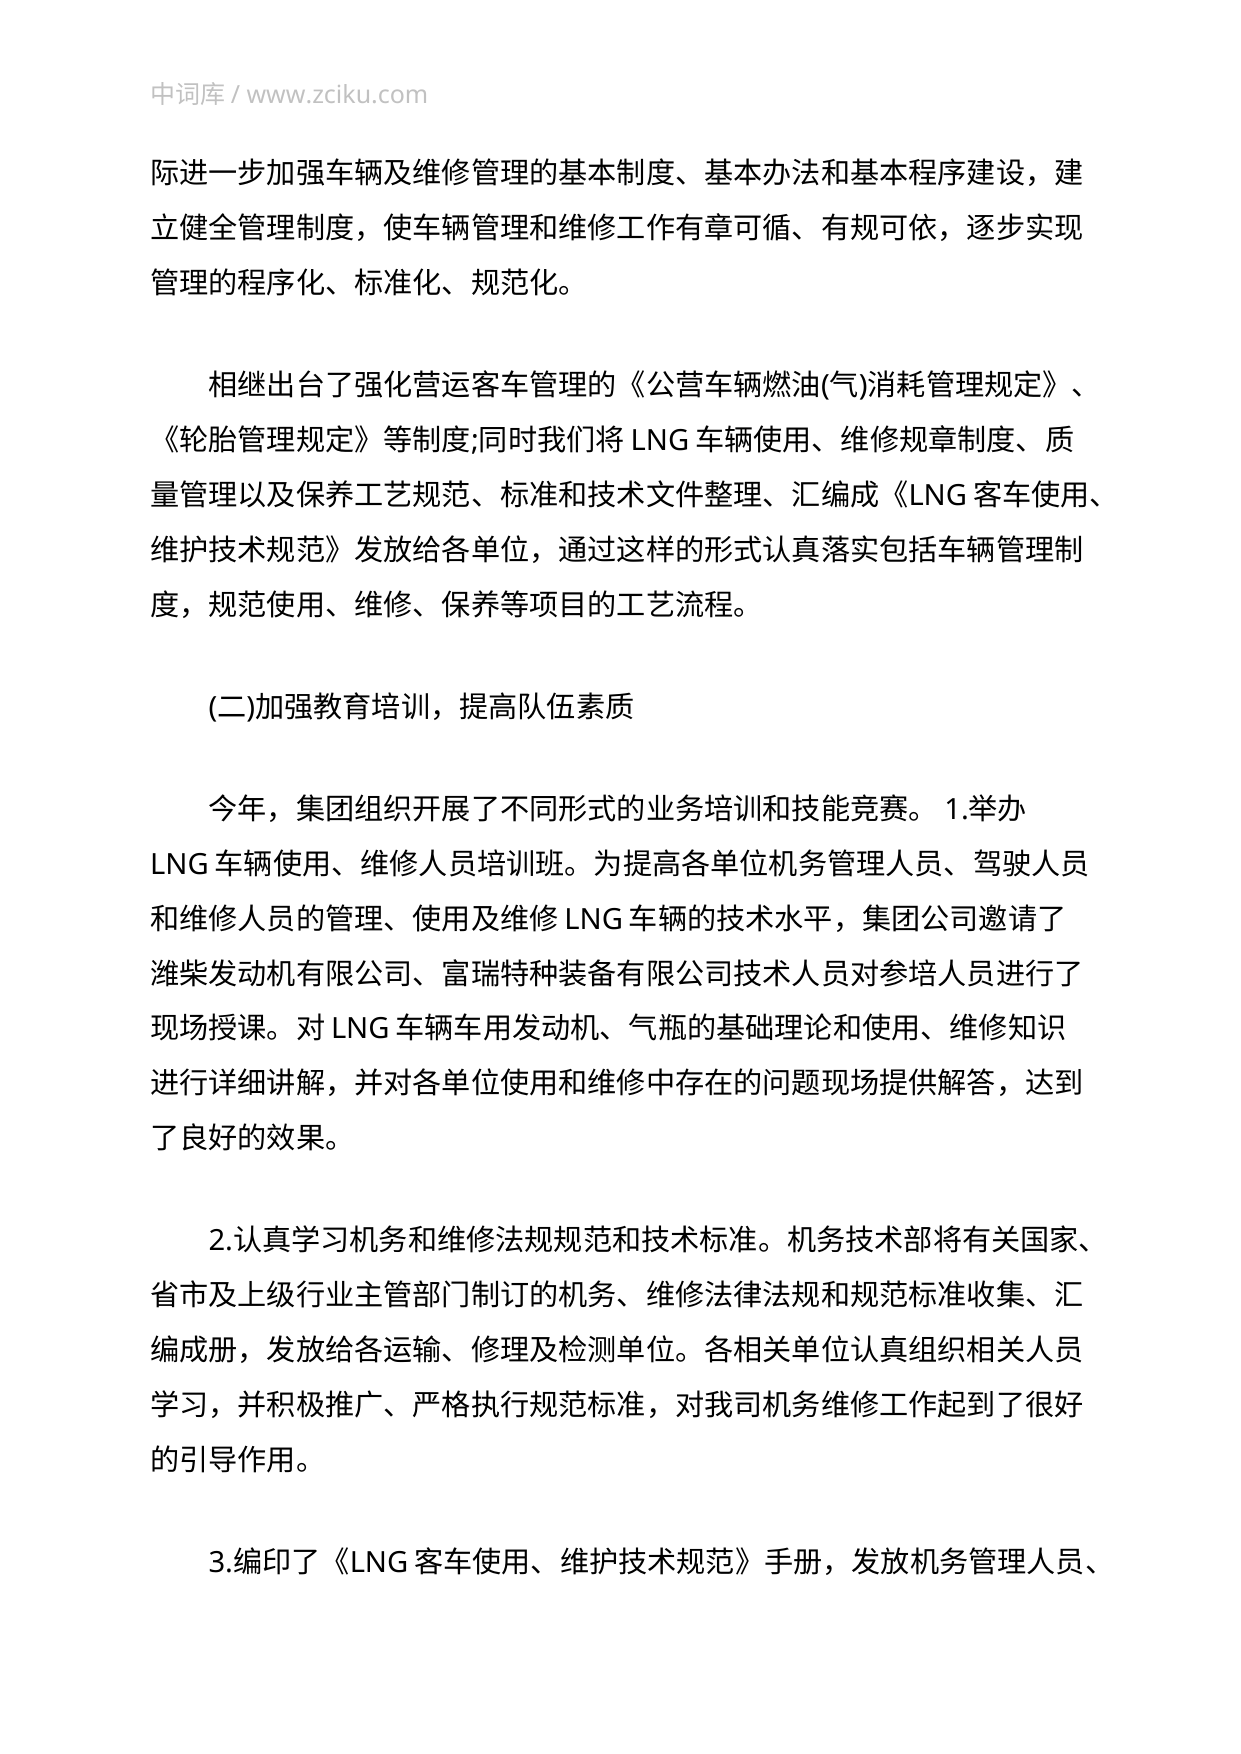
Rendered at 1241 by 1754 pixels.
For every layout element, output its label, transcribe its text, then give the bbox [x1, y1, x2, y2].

text 相继出台了强化营运客车管理的《公营车辆燃油(气)消耗管理规定》、《轮胎管理规定》等制度;同时我们将LNG车辆使用、维修规章制度、质量管理以及保养工艺规范、标准和技术文件整理、汇编成《LNG客车使用、维护技术规范》发放给各单位，通过这样的形式认真落实包括车辆管理制度，规范使用、维修、保养等项目的工艺流程。 [150, 362, 1090, 624]
text (二)加强教育培训，提高队伍素质 [150, 683, 1090, 726]
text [150, 150, 1090, 302]
text 今年，集团组织开展了不同形式的业务培训和技能竞赛。 1.举办LNG车辆使用、维修人员培训班。为提高各单位机务管理人员、驾驶人员和维修人员的管理、使用及维修LNG车辆的技术水平，集团公司邀请了潍柴发动机有限公司、富瑞特种装备有限公司技术人员对参培人员进行了现场授课。对LNG车辆车用发动机、气瓶的基础理论和使用、维修知识进行详细讲解，并对各单位使用和维修中存在的问题现场提供解答，达到了良好的效果。 [150, 785, 1090, 1157]
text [150, 1538, 1090, 1581]
text 2.认真学习机务和维修法规规范和技术标准。机务技术部将有关国家、省市及上级行业主管部门制订的机务、维修法律法规和规范标准收集、汇编成册，发放给各运输、修理及检测单位。各相关单位认真组织相关人员学习，并积极推广、严格执行规范标准，对我司机务维修工作起到了很好的引导作用。 [150, 1217, 1090, 1479]
